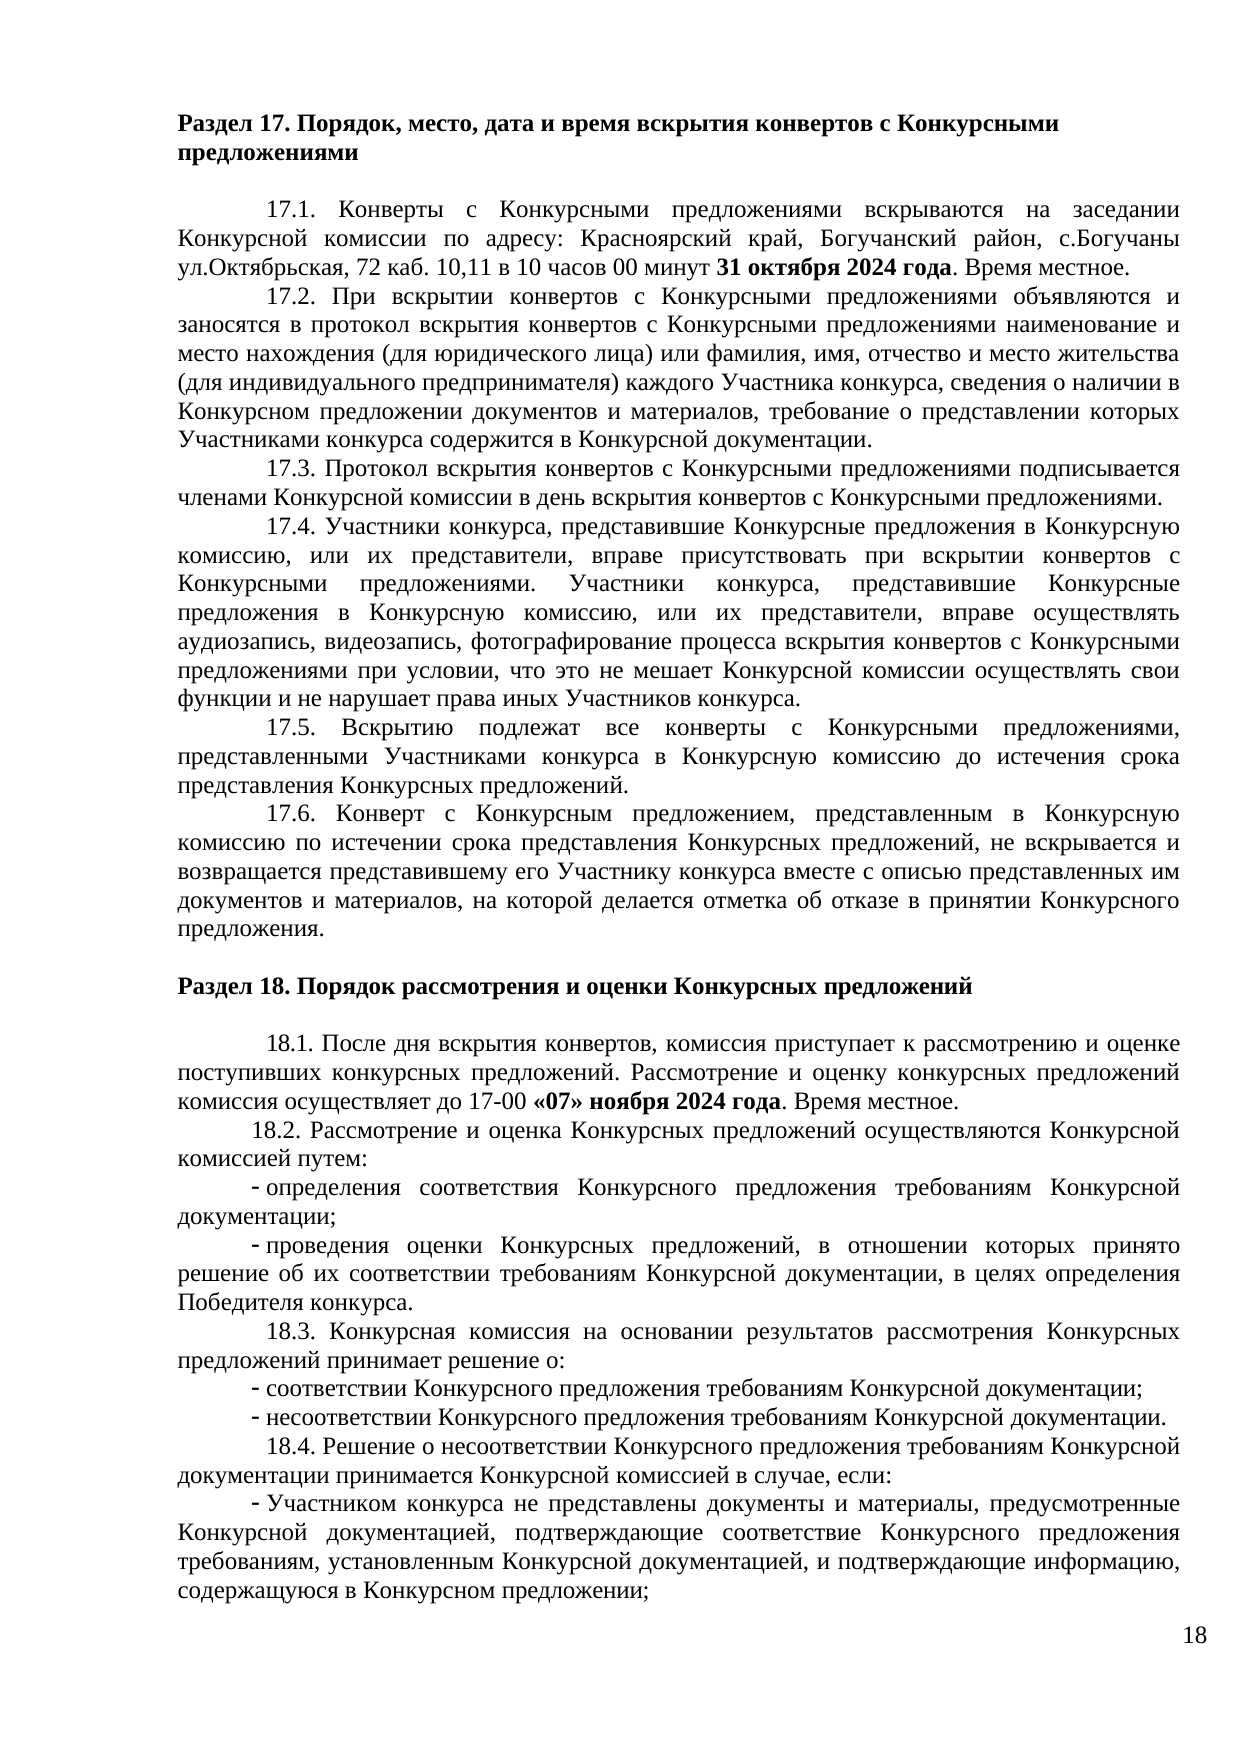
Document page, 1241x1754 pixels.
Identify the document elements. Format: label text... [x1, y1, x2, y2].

list Участником конкурса не представлены документы и материалы, предусмотренные Конкурсной документацией, подтверждающие соответствие Конкурсного предложения требованиям, установленным Конкурсной документацией, и подтверждающие информацию, содержащуюся в Конкурсном предложении; [177, 1488, 1181, 1603]
list 17.4. Участники конкурса, представившие Конкурсные предложения в Конкурсную комиссию, или их представители, вправе присутствовать при вскрытии конвертов с Конкурсными предложениями. Участники конкурса, представившие Конкурсные предложения в Конкурсную комиссию, или их представители, вправе осуществлять аудиозапись, видеозапись, фотографирование процесса вскрытия конвертов с Конкурсными предложениями при условии, что это не мешает Конкурсной комиссии осуществлять свои функции и не нарушает права иных Участников конкурса. [177, 511, 1181, 712]
text Раздел 17. Порядок, место, дата и время вскрытия конвертов с Конкурсными предложениями [177, 108, 1181, 166]
list 18.4. Решение о несоответствии Конкурсного предложения требованиям Конкурсной документации принимается Конкурсной комиссией в случае, если: [177, 1431, 1181, 1488]
list несоответствии Конкурсного предложения требованиям Конкурсной документации. [177, 1402, 1181, 1431]
list проведения оценки Конкурсных предложений, в отношении которых принято решение об их соответствии требованиям Конкурсной документации, в целях определения Победителя конкурса. [177, 1230, 1181, 1316]
text 18.1. После дня вскрытия конвертов, комиссия приступает к рассмотрению и оценке поступивших конкурсных предложений. Рассмотрение и оценку конкурсных предложений комиссия осуществляет до 17-00 «07» ноября 2024 года. Время местное. [177, 1028, 1181, 1115]
list 18.3. Конкурсная комиссия на основании результатов рассмотрения Конкурсных предложений принимает решение о: [177, 1316, 1181, 1373]
list 17.3. Протокол вскрытия конвертов с Конкурсными предложениями подписывается членами Конкурсной комиссии в день вскрытия конвертов с Конкурсными предложениями. [177, 453, 1181, 511]
list 17.2. При вскрытии конвертов с Конкурсными предложениями объявляются и заносятся в протокол вскрытия конвертов с Конкурсными предложениями наименование и место нахождения (для юридического лица) или фамилия, имя, отчество и место жительства (для индивидуального предпринимателя) каждого Участника конкурса, сведения о наличии в Конкурсном предложении документов и материалов, требование о представлении которых Участниками конкурса содержится в Конкурсной документации. [177, 281, 1181, 453]
list определения соответствия Конкурсного предложения требованиям Конкурсной документации; [177, 1172, 1181, 1230]
text 18.2. Рассмотрение и оценка Конкурсных предложений осуществляются Конкурсной комиссией путем: [177, 1115, 1181, 1172]
list 17.1. Конверты с Конкурсными предложениями вскрываются на заседании Конкурсной комиссии по адресу: Красноярский край, Богучанский район, с.Богучаны ул.Октябрьская, 72 каб. 10,11 в 10 часов 00 минут 31 октября 2024 года. Время местное. [177, 194, 1181, 281]
list 17.5. Вскрытию подлежат все конверты с Конкурсными предложениями, представленными Участниками конкурса в Конкурсную комиссию до истечения срока представления Конкурсных предложений. [177, 712, 1181, 798]
text Раздел 18. Порядок рассмотрения и оценки Конкурсных предложений [177, 971, 1181, 1000]
list 17.6. Конверт с Конкурсным предложением, представленным в Конкурсную комиссию по истечении срока представления Конкурсных предложений, не вскрывается и возвращается представившему его Участнику конкурса вместе с описью представленных им документов и материалов, на которой делается отметка об отказе в принятии Конкурсного предложения. [177, 798, 1181, 942]
list соответствии Конкурсного предложения требованиям Конкурсной документации; [177, 1373, 1181, 1402]
